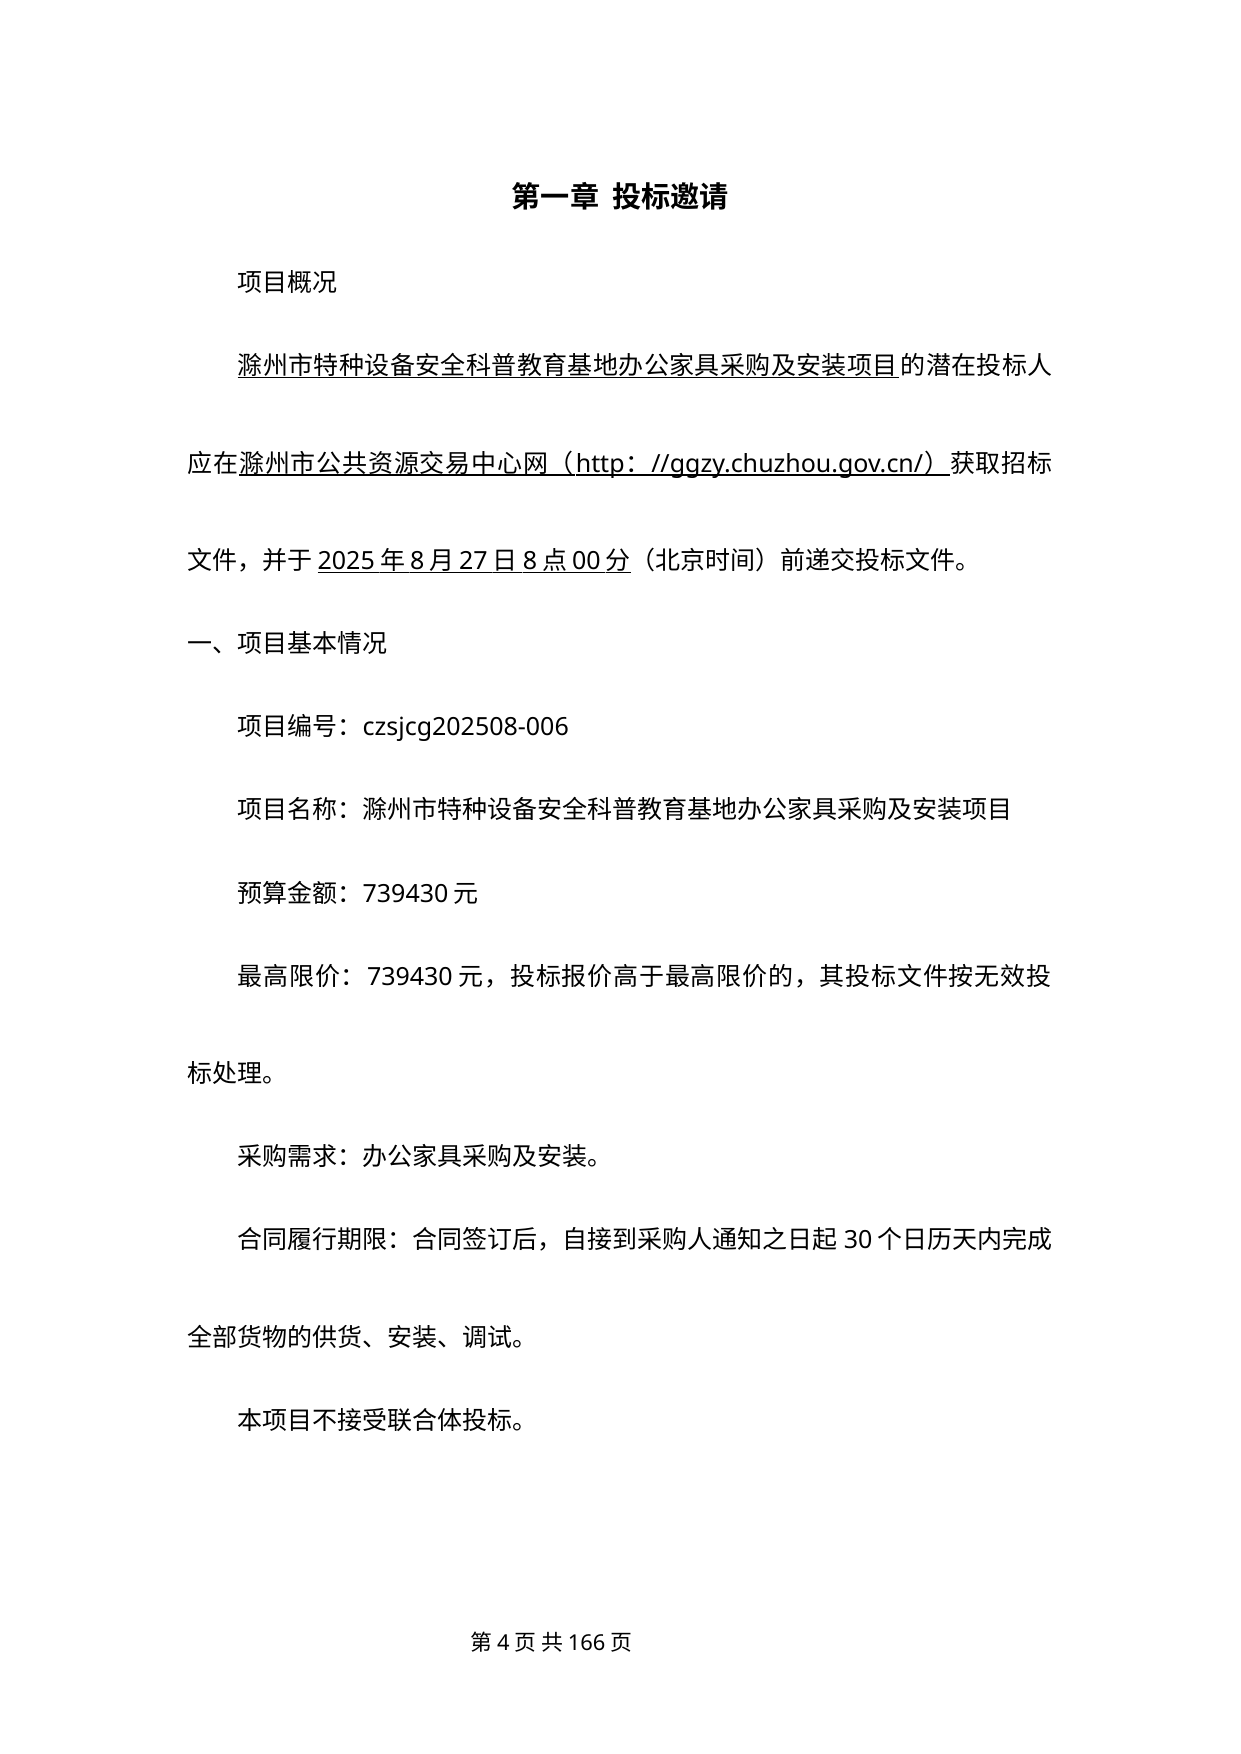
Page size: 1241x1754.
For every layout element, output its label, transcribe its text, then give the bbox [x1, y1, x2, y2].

text 合同履行期限：合同签订后，自接到采购人通知之日起30个日历天内完成全部货物的供货、安装、调试。 [187, 1206, 1053, 1368]
text 滁州市特种设备安全科普教育基地办公家具采购及安装项目的潜在投标人应在滁州市公共资源交易中心网（http：//ggzy.chuzhou.gov.cn/）获取招标文件，并于2025年8月27日8点00分（北京时间）前递交投标文件。 [187, 331, 1053, 591]
text 最高限价：739430元，投标报价高于最高限价的，其投标文件按无效投标处理。 [187, 942, 1053, 1104]
text 项目概况 [187, 248, 1053, 313]
text 采购需求：办公家具采购及安装。 [187, 1122, 1053, 1187]
text 预算金额：739430元 [187, 859, 1053, 924]
text 本项目不接受联合体投标。 [187, 1386, 1053, 1451]
text 第一章 投标邀请 [187, 162, 1053, 227]
text 项目编号：czsjcg202508-006 [187, 692, 1053, 757]
text 一、项目基本情况 [187, 609, 1053, 674]
text 项目名称：滁州市特种设备安全科普教育基地办公家具采购及安装项目 [187, 776, 1053, 841]
